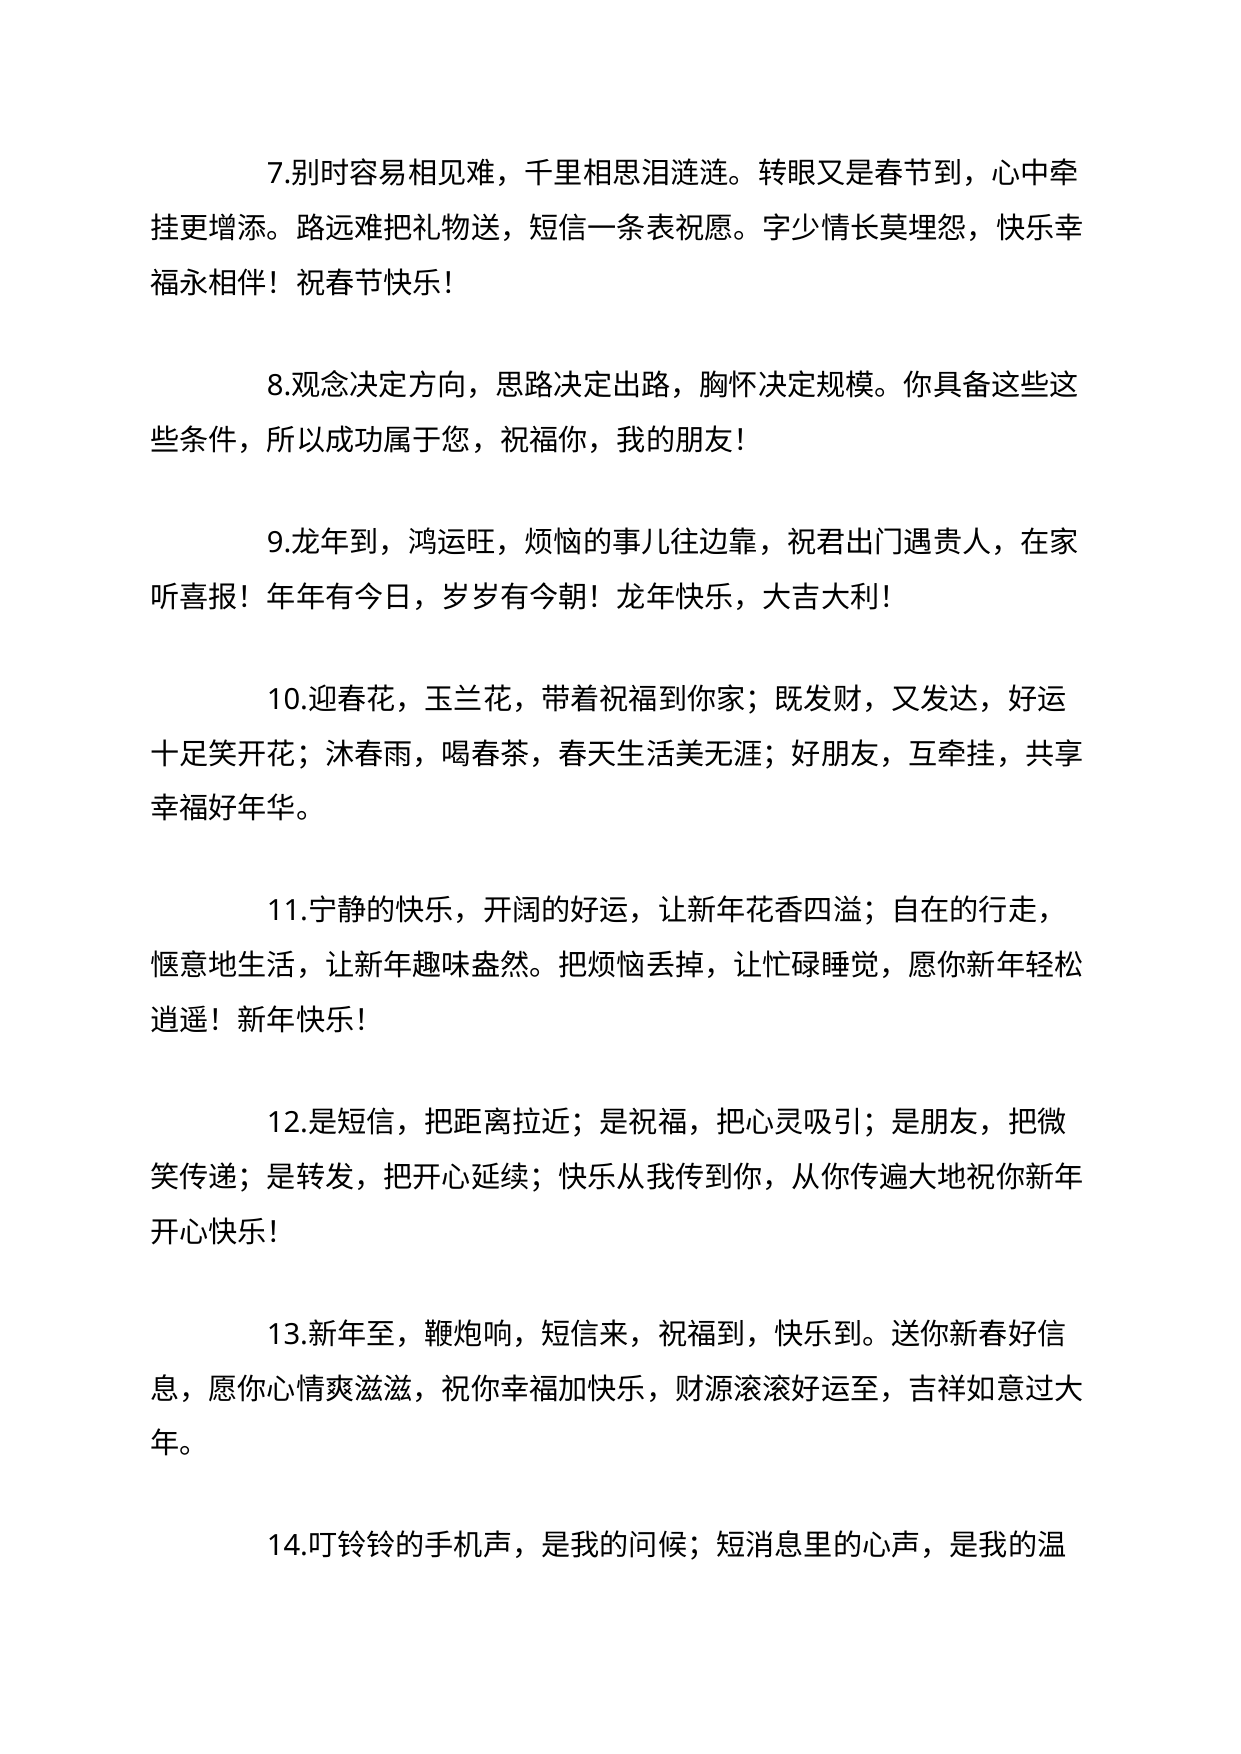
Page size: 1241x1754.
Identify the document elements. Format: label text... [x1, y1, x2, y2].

text 8.观念决定方向，思路决定出路，胸怀决定规模。你具备这些这些条件，所以成功属于您，祝福你，我的朋友！ [150, 362, 1090, 459]
text 9.龙年到，鸿运旺，烦恼的事儿往边靠，祝君出门遇贵人，在家听喜报！年年有今日，岁岁有今朝！龙年快乐，大吉大利！ [150, 518, 1090, 616]
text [150, 1522, 1090, 1564]
text 10.迎春花，玉兰花，带着祝福到你家；既发财，又发达，好运十足笑开花；沐春雨，喝春茶，春天生活美无涯；好朋友，互牵挂，共享幸福好年华。 [150, 675, 1090, 827]
text 11.宁静的快乐，开阔的好运，让新年花香四溢；自在的行走，惬意地生活，让新年趣味盎然。把烦恼丢掉，让忙碌睡觉，愿你新年轻松逍遥！新年快乐！ [150, 887, 1090, 1039]
text 12.是短信，把距离拉近；是祝福，把心灵吸引；是朋友，把微笑传递；是转发，把开心延续；快乐从我传到你，从你传遍大地祝你新年开心快乐！ [150, 1098, 1090, 1251]
text 7.别时容易相见难，千里相思泪涟涟。转眼又是春节到，心中牵挂更增添。路远难把礼物送，短信一条表祝愿。字少情长莫埋怨，快乐幸福永相伴！祝春节快乐！ [150, 150, 1090, 302]
text 13.新年至，鞭炮响，短信来，祝福到，快乐到。送你新春好信息，愿你心情爽滋滋，祝你幸福加快乐，财源滚滚好运至，吉祥如意过大年。 [150, 1310, 1090, 1462]
